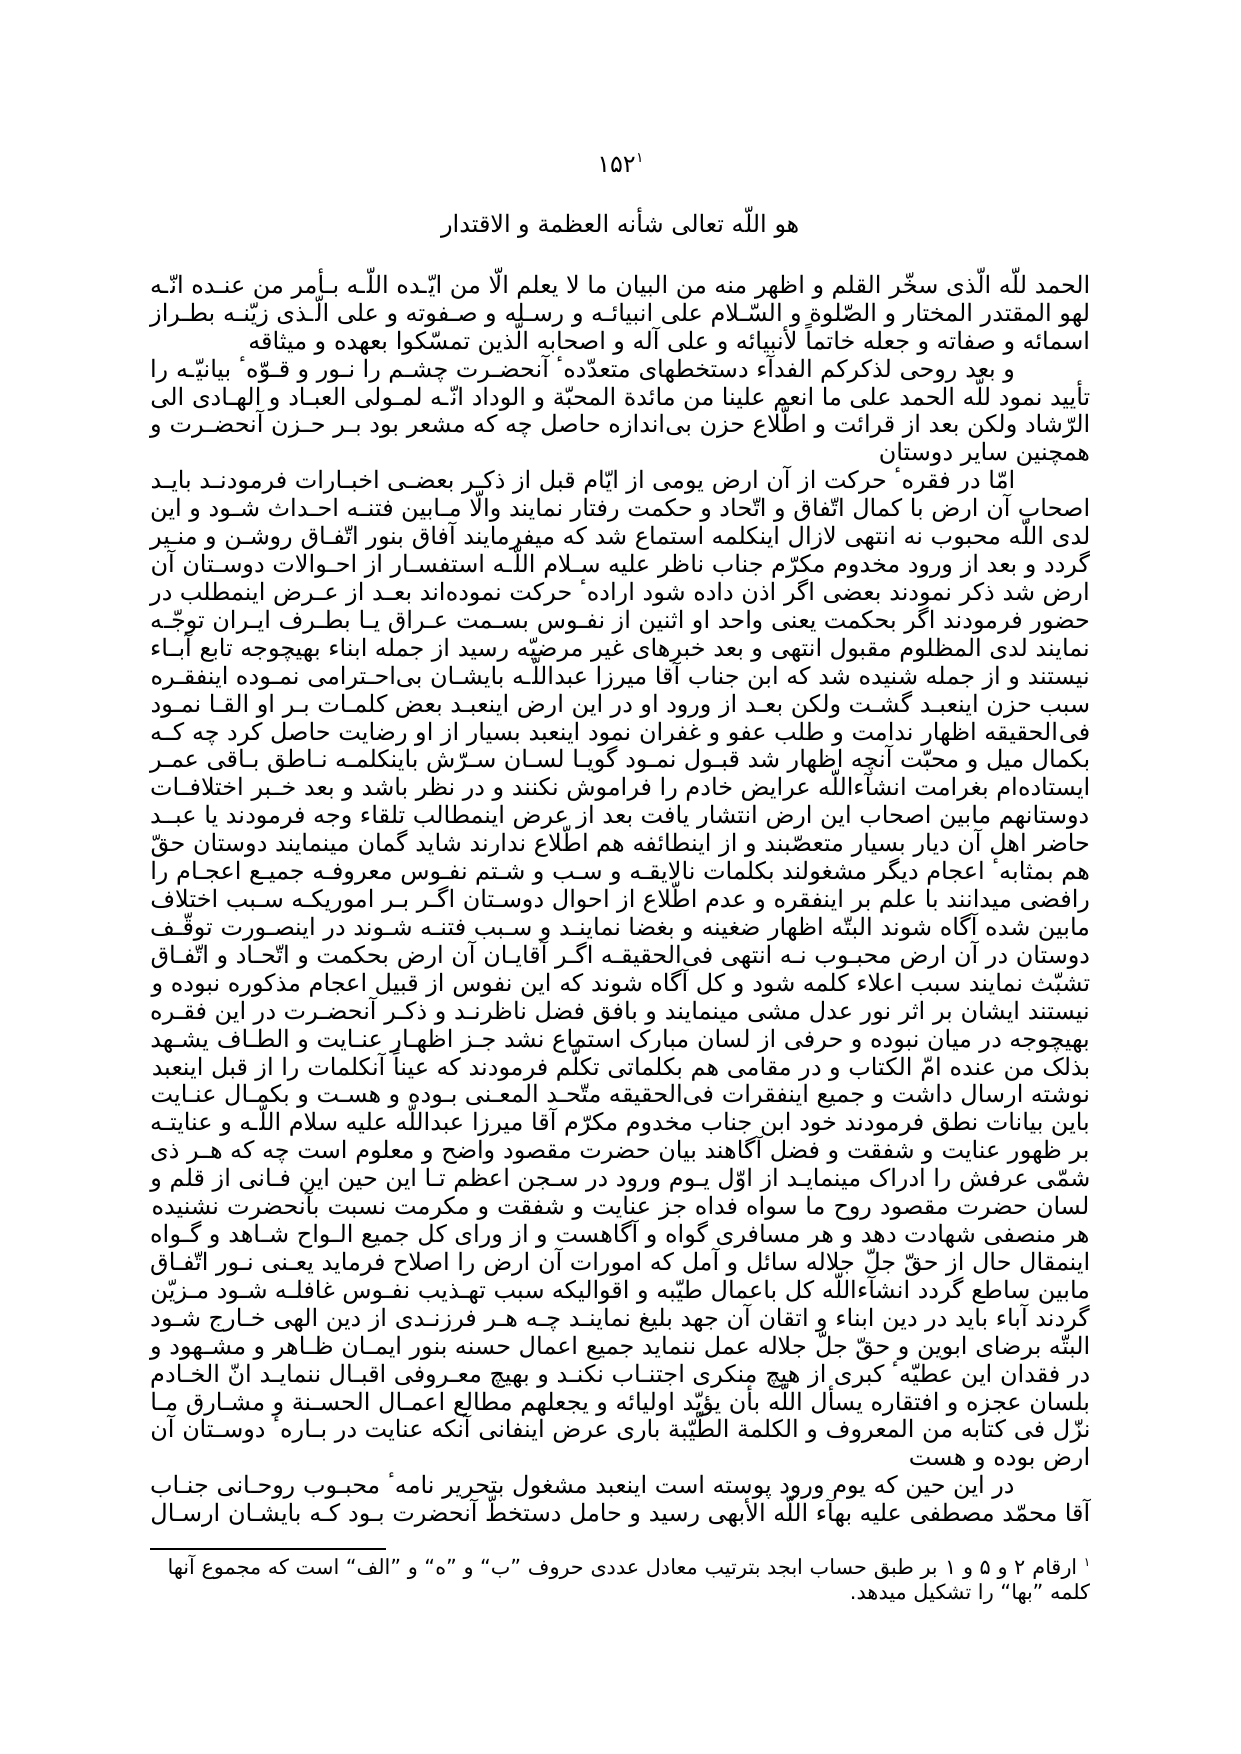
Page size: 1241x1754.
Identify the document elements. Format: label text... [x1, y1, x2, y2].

text و بعد روحی لذکرکم الفدآء دستخطهای متعدّدهٴ آنحضرت چشم را نور و قوّهٴ بیانیّه را تأیید نمود للّه الحمد علی ما انعم علینا من مائدة المحبّة و الوداد انّه لمولی العباد و الهادی الی الرّشاد ولکن بعد از قرائت و اطّلاع حزن بی‌اندازه حاصل چه که مشعر بود بر حزن آنحضرت و همچنین سایر دوستان [150, 355, 1090, 466]
text امّا در فقرهٴ حرکت از آن ارض یومی از ایّام قبل از ذکر بعضی اخبارات فرمودند باید اصحاب آن ارض با کمال اتّفاق و اتّحاد و حکمت رفتار نمایند والّا مابین فتنه احداث شود و این لدی اللّه محبوب نه انتهی لازال اینکلمه استماع شد که میفرمایند آفاق بنور اتّفاق روشن و منیر گردد و بعد از ورود مخدوم مکرّم جناب ناظر علیه سلام اللّه استفسار از احوالات دوستان آن ارض شد ذکر نمودند بعضی اگر اذن داده شود ارادهٴ حرکت نموده‌اند بعد از عرض اینمطلب در حضور فرمودند اگر بحکمت یعنی واحد او اثنین از نفوس بسمت عراق یا بطرف ایران توجّه نمایند لدی المظلوم مقبول انتهی و بعد خبرهای غیر مرضیّه رسید از جمله ابناء بهیچوجه تابع آباء نیستند و از جمله شنیده شد که ابن جناب آقا میرزا عبداللّه بایشان بی‌احترامی نموده اینفقره سبب حزن اینعبد گشت ولکن بعد از ورود او در این ارض اینعبد بعض کلمات بر او القا نمود فی‌الحقیقه اظهار ندامت و طلب عفو و غفران نمود اینعبد بسیار از او رضایت حاصل کرد چه که بکمال میل و محبّت آنچه اظهار شد قبول نمود گویا لسان سرّش باینکلمه ناطق باقی عمر ایستاده‌ام بغرامت انشآءاللّه عرایض خادم را فراموش نکنند و در نظر باشد و بعد خبر اختلافات دوستانهم مابین اصحاب این ارض انتشار یافت بعد از عرض اینمطالب تلقاء وجه فرمودند یا عبد حاضر اهل آن دیار بسیار متعصّبند و از اینطائفه هم اطّلاع ندارند شاید گمان مینمایند دوستان حقّ هم بمثابهٴ اعجام دیگر مشغولند بکلمات نالایقه و سب و شتم نفوس معروفه جمیع اعجام را رافضی میدانند با علم بر اینفقره و عدم اطّلاع از احوال دوستان اگر بر اموریکه سبب اختلاف مابین شده آگاه شوند البتّه اظهار ضغینه و بغضا نمایند و سبب فتنه شوند در اینصورت توقّف دوستان در آن ارض محبوب نه انتهی فی‌الحقیقه اگر آقایان آن ارض بحکمت و اتّحاد و اتّفاق تشبّث نمایند سبب اعلاء کلمه شود و کل آگاه شوند که این نفوس از قبیل اعجام مذکوره نبوده و نیستند ایشان بر اثر نور عدل مشی مینمایند و بافق فضل ناظرند و ذکر آنحضرت در این فقره بهیچوجه در میان نبوده و حرفی از لسان مبارک استماع نشد جز اظهار عنایت و الطاف یشهد بذلک من عنده امّ الکتاب و در مقامی هم بکلماتی تکلّم فرمودند که عیناً آنکلمات را از قبل اینعبد نوشته ارسال داشت و جمیع اینفقرات فی‌الحقیقه متّحد المعنی بوده و هست و بکمال عنایت باین بیانات نطق فرمودند خود ابن جناب مخدوم مکرّم آقا میرزا عبداللّه علیه سلام اللّه و عنایته بر ظهور عنایت و شفقت و فضل آگاهند بیان حضرت مقصود واضح و معلوم است چه که هر ذی شمّی عرفش را ادراک مینماید از اوّل یوم ورود در سجن اعظم تا این حین این فانی از قلم و لسان حضرت مقصود روح ما سواه فداه جز عنایت و شفقت و مکرمت نسبت بآنحضرت نشنیده هر منصفی شهادت دهد و هر مسافری گواه و آگاهست و از ورای کل جمیع الواح شاهد و گواه اینمقال حال از حقّ جلّ جلاله سائل و آمل که امورات آن ارض را اصلاح فرماید یعنی نور اتّفاق مابین ساطع گردد انشآءاللّه کل باعمال طیّبه و اقوالیکه سبب تهذیب نفوس غافله شود مزیّن گردند آباء باید در دین ابناء و اتقان آن جهد بلیغ نمایند چه هر فرزندی از دین الهی خارج شود البتّه برضای ابوین و حقّ جلّ جلاله عمل ننماید جمیع اعمال حسنه بنور ایمان ظاهر و مشهود و در فقدان این عطیّهٴ کبری از هیچ منکری اجتناب نکند و بهیچ معروفی اقبال ننماید انّ الخادم بلسان عجزه و افتقاره یسأل اللّه بأن یؤیّد اولیائه و یجعلهم مطالع اعمال الحسنة و مشارق ما نزّل فی کتابه من المعروف و الکلمة الطّیّبة باری عرض اینفانی آنکه عنایت در بارهٴ دوستان آن ارض بوده و هست [150, 466, 1090, 1471]
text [150, 1471, 1090, 1527]
text الحمد للّه الّذی سخّر القلم و اظهر منه من البیان ما لا یعلم الّا من ایّده اللّه بأمر من عنده انّه لهو المقتدر المختار و الصّلوة و السّلام علی انبیائه و رسله و صفوته و علی الّذی زیّنه بطراز اسمائه و صفاته و جعله خاتماً لأنبیائه و علی آله و اصحابه الّذین تمسّکوا بعهده و میثاقه [150, 271, 1090, 355]
text ۱۵۲۱ [150, 150, 1090, 178]
text هو اللّه تعالی شأنه العظمة و الاقتدار [150, 211, 1090, 238]
